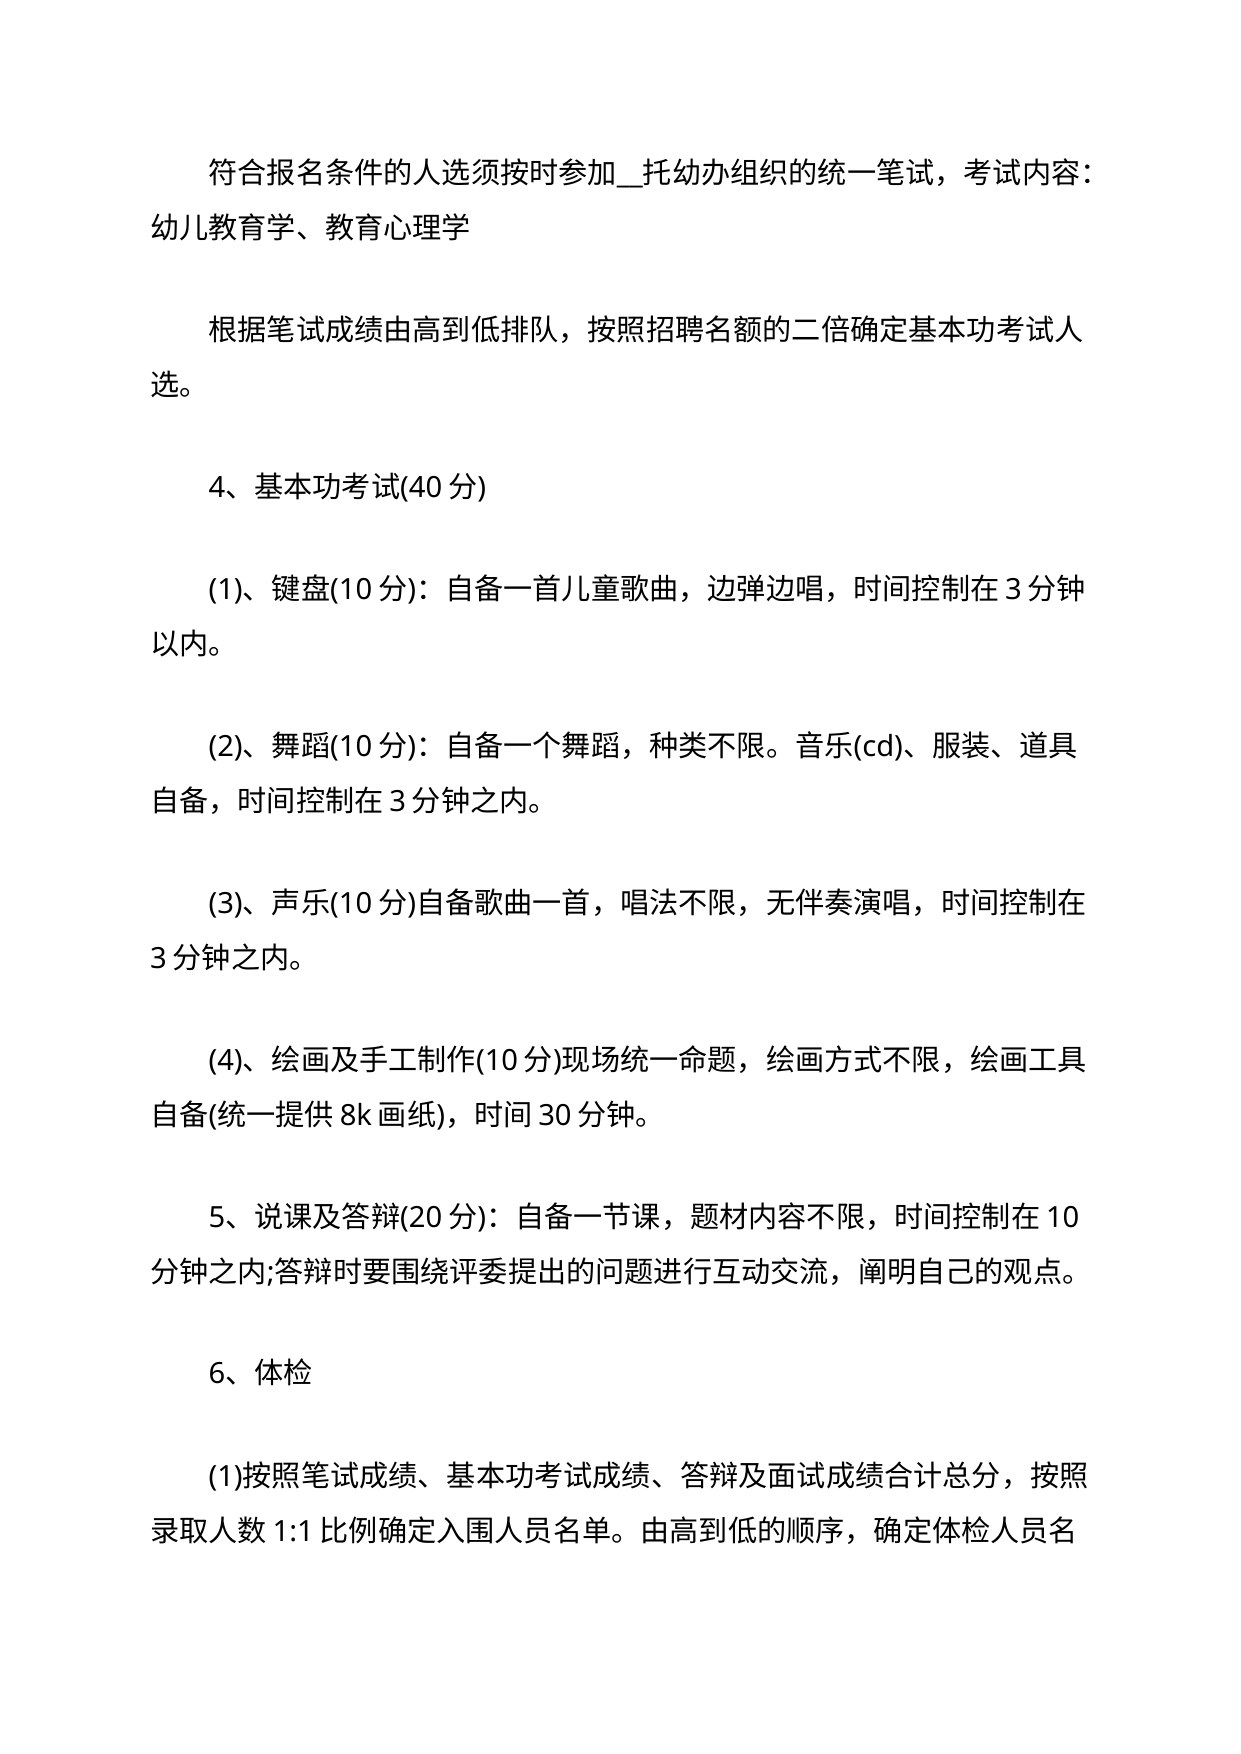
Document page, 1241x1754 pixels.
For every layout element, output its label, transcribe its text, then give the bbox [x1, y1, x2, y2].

text 符合报名条件的人选须按时参加__托幼办组织的统一笔试，考试内容：幼儿教育学、教育心理学 [150, 150, 1090, 247]
text (4)、绘画及手工制作(10分)现场统一命题，绘画方式不限，绘画工具自备(统一提供8k画纸)，时间30分钟。 [150, 1036, 1090, 1133]
text (2)、舞蹈(10分)：自备一个舞蹈，种类不限。音乐(cd)、服装、道具自备，时间控制在3分钟之内。 [150, 722, 1090, 819]
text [150, 1452, 1090, 1549]
text 6、体检 [150, 1350, 1090, 1392]
text (1)、键盘(10分)：自备一首儿童歌曲，边弹边唱，时间控制在3分钟以内。 [150, 565, 1090, 663]
text 5、说课及答辩(20分)：自备一节课，题材内容不限，时间控制在10分钟之内;答辩时要围绕评委提出的问题进行互动交流，阐明自己的观点。 [150, 1193, 1090, 1291]
text 4、基本功考试(40分) [150, 463, 1090, 506]
text (3)、声乐(10分)自备歌曲一首，唱法不限，无伴奏演唱，时间控制在3分钟之内。 [150, 879, 1090, 977]
text 根据笔试成绩由高到低排队，按照招聘名额的二倍确定基本功考试人选。 [150, 307, 1090, 404]
